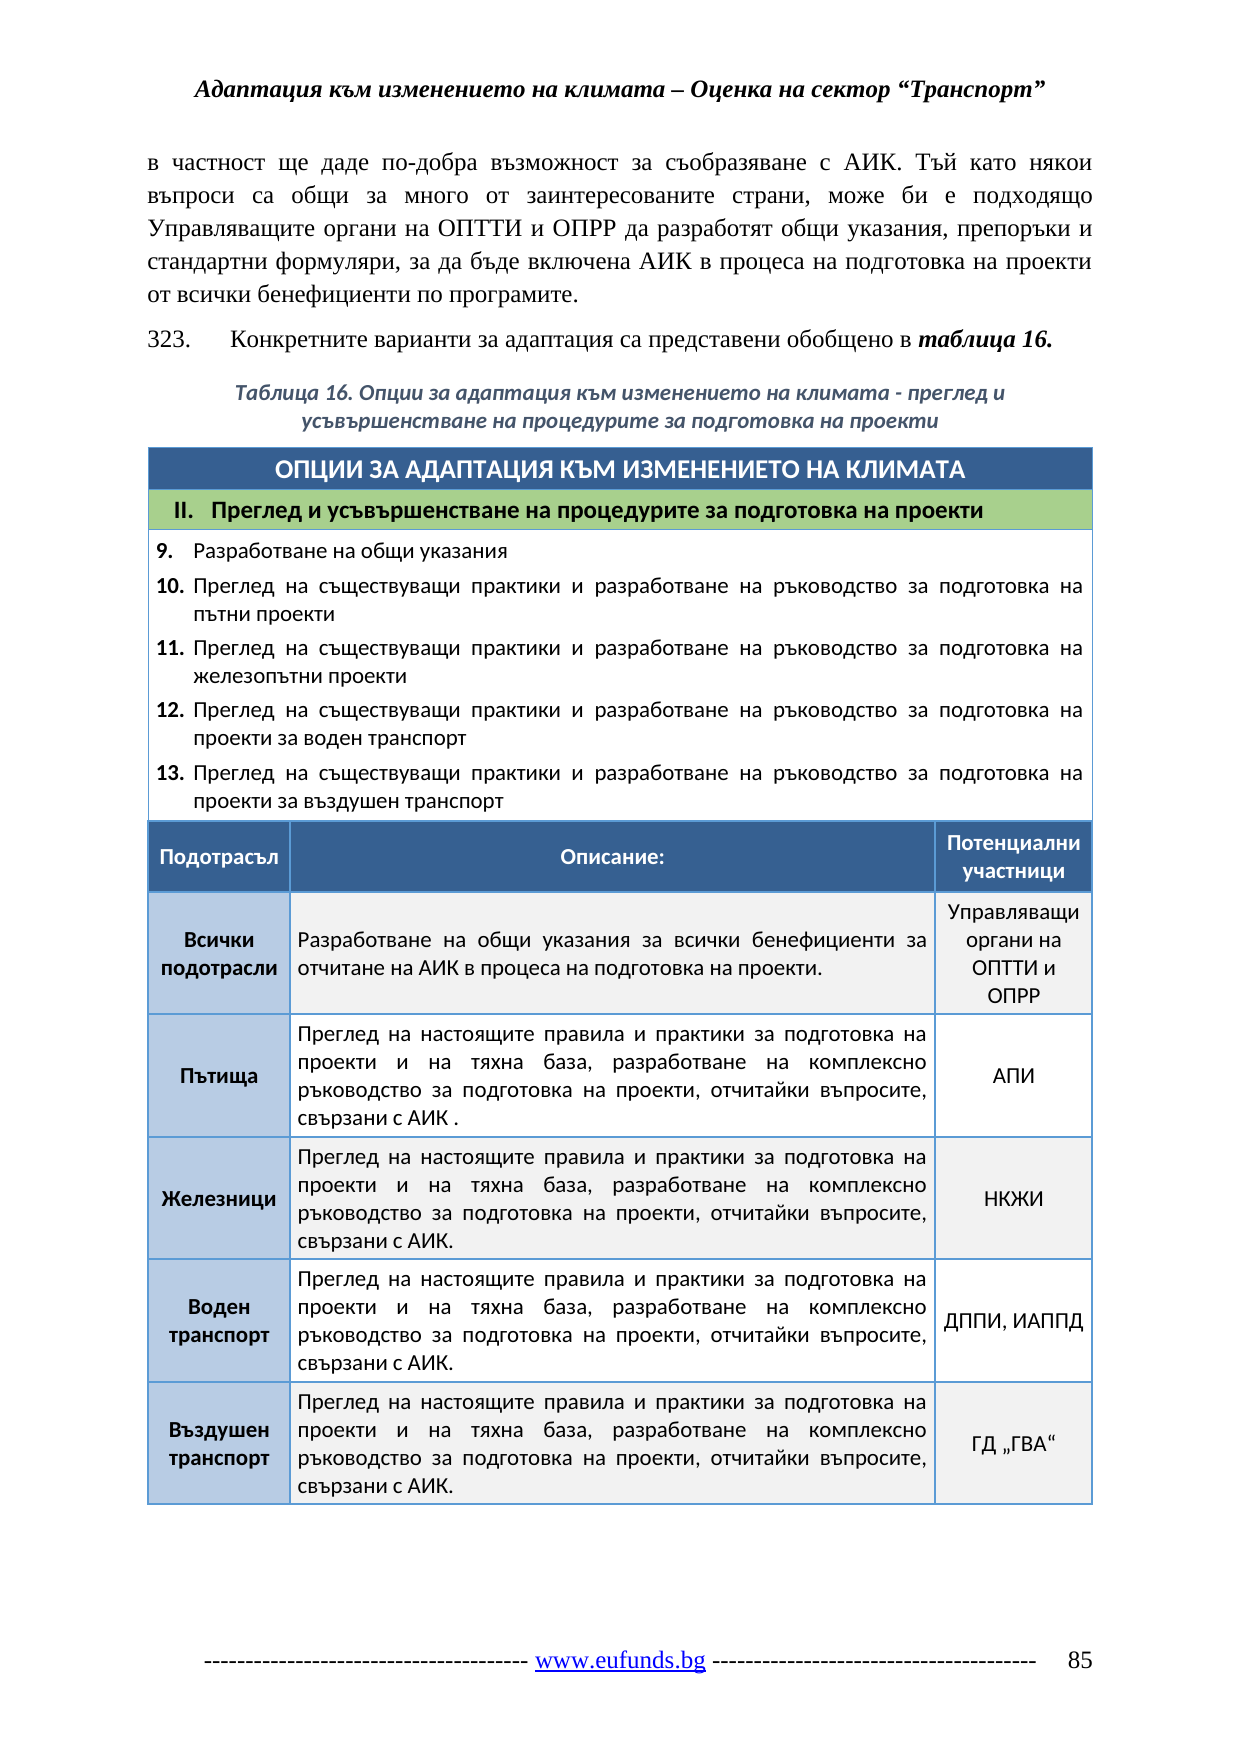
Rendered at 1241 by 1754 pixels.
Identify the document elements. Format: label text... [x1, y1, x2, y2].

table_cell НКЖИ [936, 1138, 1091, 1258]
table_cell Воден транспорт [149, 1260, 289, 1381]
table_cell Разработване на общи указания Преглед на съществуващи практики и разработване на ръководство за подготовка на пътни проекти Преглед на съществуващи практики и разработване на ръководство за подготовка на железопътни проекти Преглед на съществуващи практики и разработване на ръководство за подготовка на проекти за воден транспорт Преглед на съществуващи практики и разработване на ръководство за подготовка на проекти за въздушен транспорт [149, 530, 1092, 820]
table_cell Разработване на общи указания за всички бенефициенти за отчитане на АИК в процеса на подготовка на проекти. [291, 893, 934, 1013]
table_cell Описание: [291, 822, 934, 891]
table_cell Подотрасъл [149, 822, 289, 891]
table_cell ДППИ, ИАППД [936, 1260, 1091, 1381]
table_cell АПИ [936, 1015, 1091, 1136]
table_cell Всички подотрасли [149, 893, 289, 1013]
text Таблица 16. Опции за адаптация към изменението на климата - преглед и усъвършенстване на процедурите за подготовка на проекти [147, 378, 1093, 434]
text Конкретните варианти за адаптация са представени обобщено в таблица 16. [147, 324, 1093, 353]
table_cell Потенциални участници [936, 822, 1091, 891]
table_header ОПЦИИ ЗА АДАПТАЦИЯ КЪМ ИЗМЕНЕНИЕТО НА КЛИМАТА [149, 448, 1092, 489]
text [147, 147, 1093, 308]
table_cell ГД „ГВА“ [936, 1383, 1091, 1503]
table_cell Пътища [149, 1015, 289, 1136]
table_cell Преглед и усъвършенстване на процедурите за подготовка на проекти [149, 490, 1092, 529]
table_cell Управляващи органи на ОПТТИ и ОПРР [936, 893, 1091, 1013]
table_cell Преглед на настоящите правила и практики за подготовка на проекти и на тяхна база, разработване на комплексно ръководство за подготовка на проекти, отчитайки въпросите, свързани с АИК. [291, 1138, 934, 1258]
table_cell Преглед на настоящите правила и практики за подготовка на проекти и на тяхна база, разработване на комплексно ръководство за подготовка на проекти, отчитайки въпросите, свързани с АИК. [291, 1383, 934, 1503]
table_cell Въздушен транспорт [149, 1383, 289, 1503]
table_cell Преглед на настоящите правила и практики за подготовка на проекти и на тяхна база, разработване на комплексно ръководство за подготовка на проекти, отчитайки въпросите, свързани с АИК . [291, 1015, 934, 1136]
table_cell Преглед на настоящите правила и практики за подготовка на проекти и на тяхна база, разработване на комплексно ръководство за подготовка на проекти, отчитайки въпросите, свързани с АИК. [291, 1260, 934, 1381]
table_cell Железници [149, 1138, 289, 1258]
